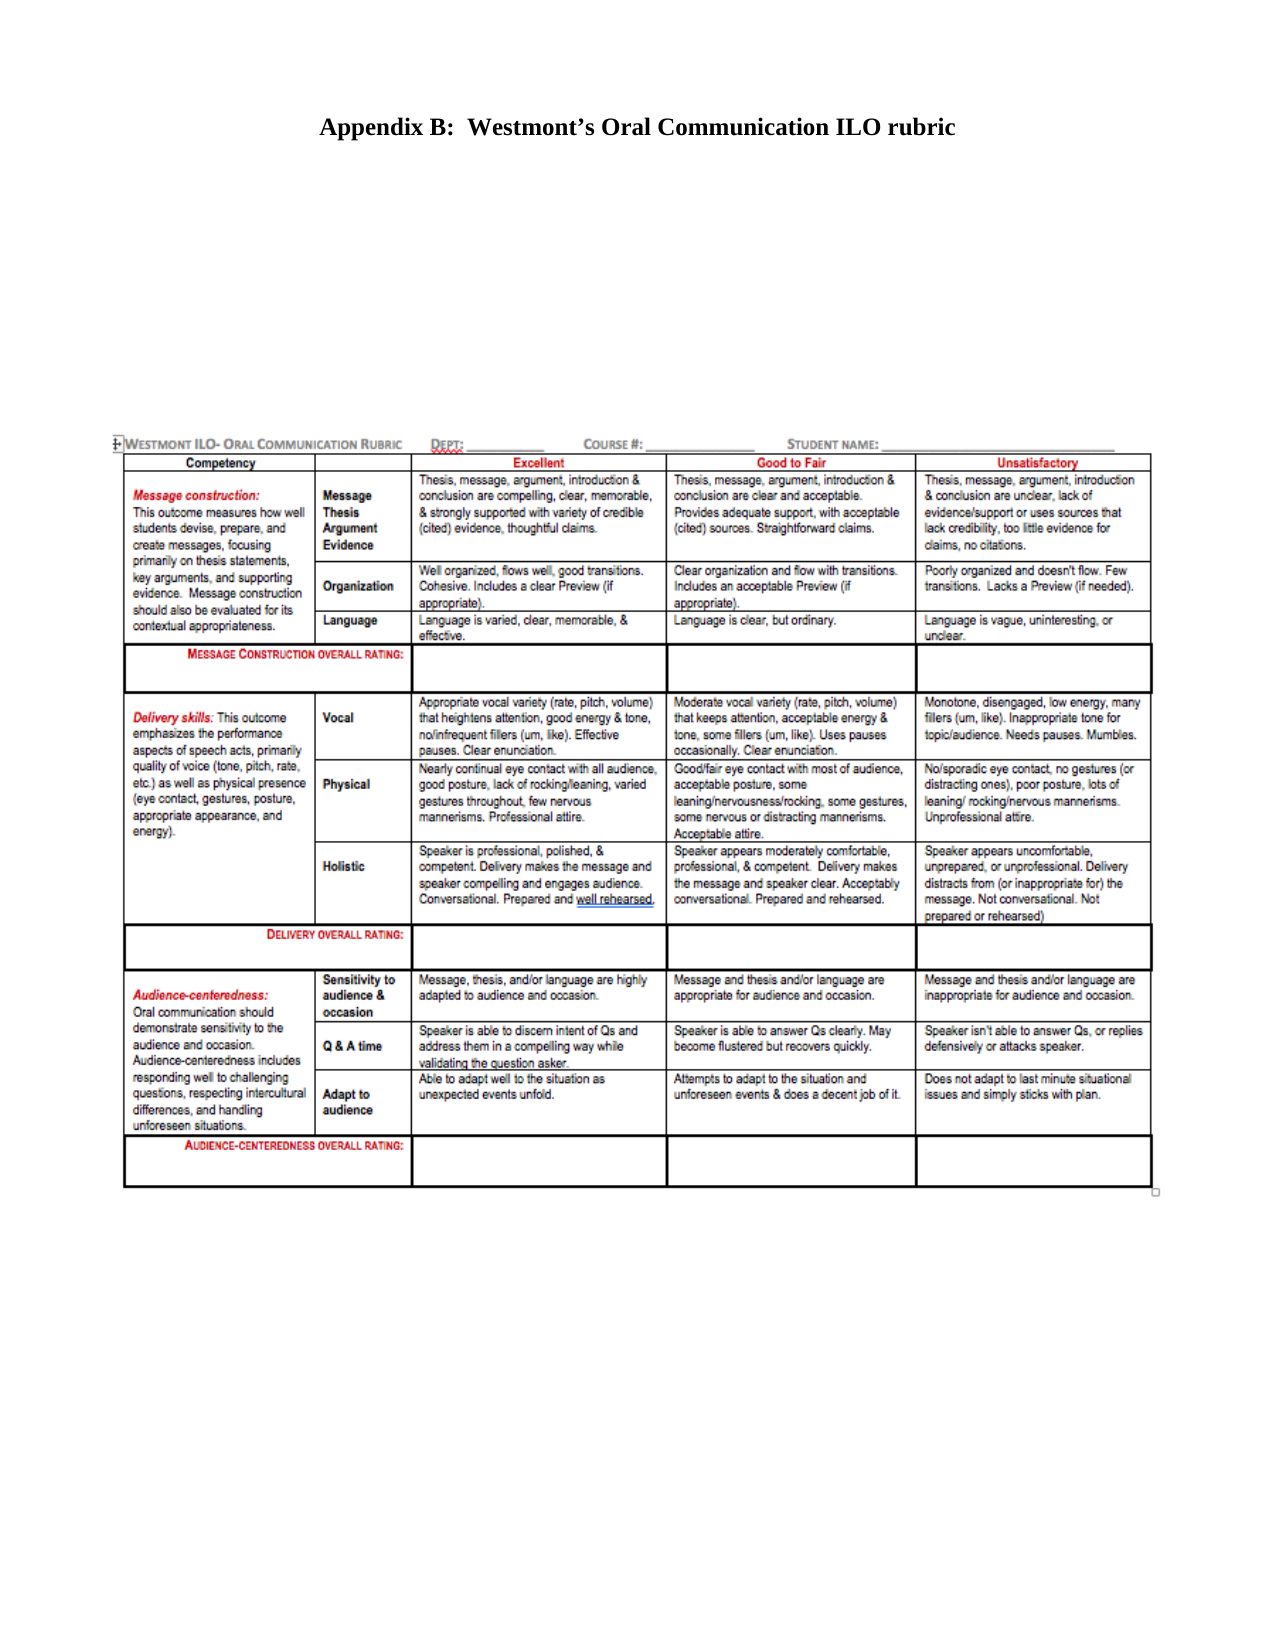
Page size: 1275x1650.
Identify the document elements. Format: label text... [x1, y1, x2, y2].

text Appendix B: Westmont’s Oral Communication ILO rubric [112, 112, 1162, 141]
picture [112, 428, 1163, 1201]
